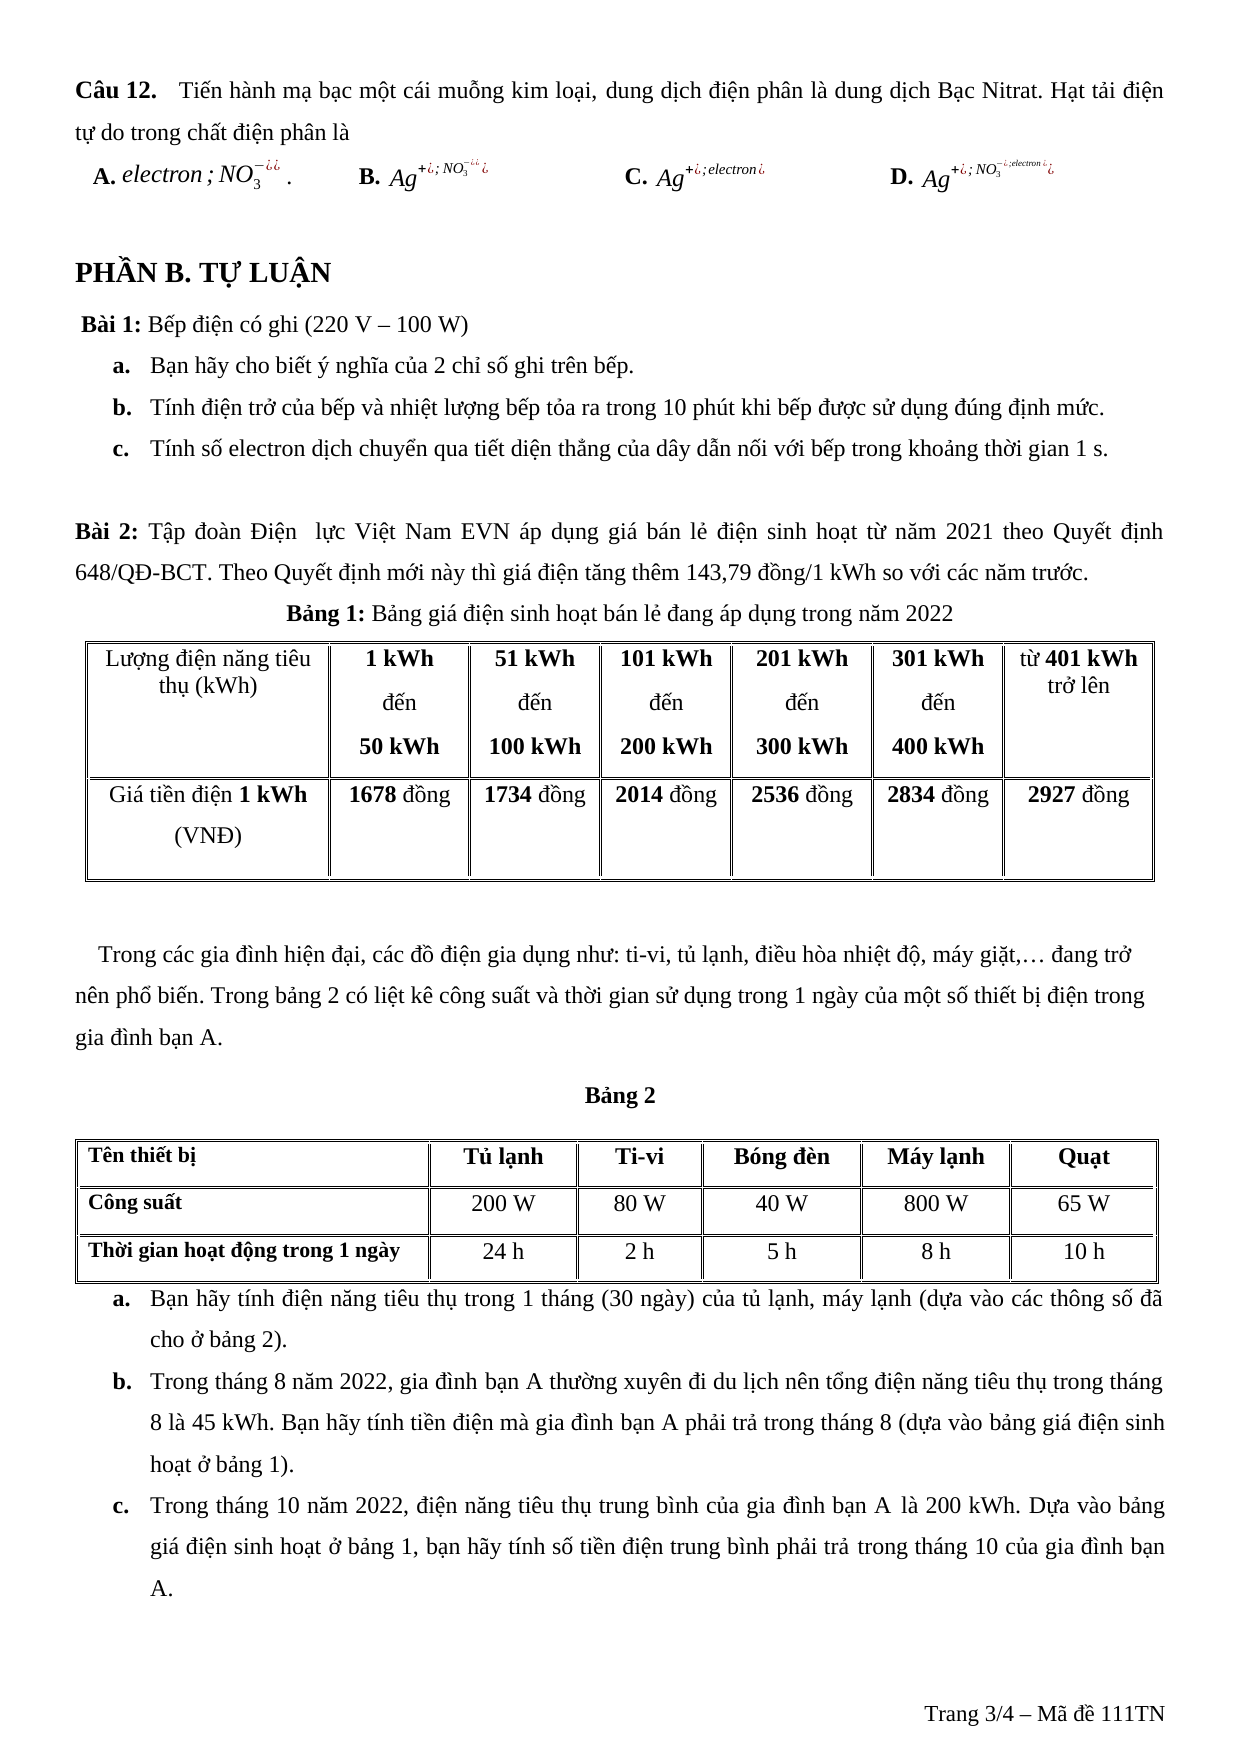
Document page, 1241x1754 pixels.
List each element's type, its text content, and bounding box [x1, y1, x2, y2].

text A. . B. C. D. [75, 159, 1165, 193]
list Bạn hãy tính điện năng tiêu thụ trong 1 tháng (30 ngày) của tủ lạnh, máy lạnh (dựa vào các thông số đã cho ở bảng 2). [112, 1284, 1165, 1353]
table_cell 40 W [704, 1189, 860, 1234]
list Trong tháng 8 năm 2022, gia đình bạn A thường xuyên đi du lịch nên tổng điện năng tiêu thụ trong tháng 8 là 45 kWh. Bạn hãy tính tiền điện mà gia đình bạn A phải trả trong tháng 8 (dựa vào bảng giá điện sinh hoạt ở bảng 1). [112, 1367, 1165, 1477]
list Tính điện trở của bếp và nhiệt lượng bếp tỏa ra trong 10 phút khi bếp được sử dụng đúng định mức. [112, 393, 1165, 420]
table_cell Thời gian hoạt động trong 1 ngày [78, 1234, 429, 1281]
text PHẦN B. TỰ LUẬN [75, 255, 1165, 288]
table_cell 1678 đồng [330, 780, 469, 878]
table_cell 65 W [1011, 1186, 1157, 1234]
table_header Tủ lạnh [429, 1142, 577, 1186]
table_cell 2834 đồng [873, 780, 1003, 878]
table_cell 5 h [702, 1237, 861, 1281]
table_header 201 kWh đến 300 kWh [732, 644, 872, 777]
table_cell 10 h [1011, 1234, 1156, 1281]
table_header Tên thiết bị [78, 1142, 429, 1186]
text Trong các gia đình hiện đại, các đồ điện gia dụng như: ti-vi, tủ lạnh, điều hòa nhiệt độ, máy giặt,… đang trở nên phổ biến. Trong bảng 2 có liệt kê công suất và thời gian sử dụng trong 1 ngày của một số thiết bị điện trong gia đình bạn A. [75, 940, 1165, 1050]
list Trong tháng 10 năm 2022, điện năng tiêu thụ trung bình của gia đình bạn A là 200 kWh. Dựa vào bảng giá điện sinh hoạt ở bảng 1, bạn hãy tính số tiền điện trung bình phải trả trong tháng 10 của gia đình bạn A. [112, 1491, 1165, 1601]
table_cell Giá tiền điện 1 kWh (VNĐ) [88, 777, 329, 878]
table_header 301 kWh đến 400 kWh [873, 644, 1003, 777]
table_cell 2014 đồng [601, 777, 732, 878]
list Tính số electron dịch chuyển qua tiết diện thẳng của dây dẫn nối với bếp trong khoảng thời gian 1 s. [112, 434, 1165, 462]
table_header 51 kWh đến 100 kWh [469, 642, 601, 777]
table_cell 2 h [577, 1237, 702, 1281]
list Bảng 1: Bảng giá điện sinh hoạt bán lẻ đang áp dụng trong năm 2022 [75, 599, 1165, 627]
list Tiến hành mạ bạc một cái muỗng kim loại, dung dịch điện phân là dung dịch Bạc Nitrat. Hạt tải điện tự do trong chất điện phân là [75, 75, 1165, 145]
table_header Ti-vi [577, 1142, 702, 1186]
table_header từ 401 kWh trở lên [1004, 644, 1152, 777]
table_cell Công suất [77, 1186, 429, 1234]
table_cell 80 W [579, 1189, 701, 1234]
table_header 101 kWh đến 200 kWh [601, 642, 732, 777]
table_cell 24 h [429, 1237, 577, 1281]
table_header 1 kWh đến 50 kWh [330, 644, 469, 777]
table_cell 800 W [863, 1189, 1009, 1234]
table_header Máy lạnh [861, 1140, 1011, 1186]
text Bảng 2 [75, 1081, 1165, 1108]
list Bài 1: Bếp điện có ghi (220 V – 100 W) [75, 310, 1165, 337]
table_header Bóng đèn [702, 1142, 861, 1186]
table_cell 8 h [861, 1234, 1011, 1281]
list Bài 2: Tập đoàn Điện lực Việt Nam EVN áp dụng giá bán lẻ điện sinh hoạt từ năm 2021 theo Quyết định 648/QĐ-BCT. Theo Quyết định mới này thì giá điện tăng thêm 143,79 đồng/1 kWh so với các năm trước. [75, 517, 1165, 586]
table_cell 2927 đồng [1004, 777, 1152, 878]
table_header Quạt [1011, 1142, 1156, 1186]
table_cell 200 W [431, 1189, 576, 1234]
table_cell 1734 đồng [469, 777, 601, 878]
table_cell 2536 đồng [732, 780, 872, 878]
list Bạn hãy cho biết ý nghĩa của 2 chỉ số ghi trên bếp. [112, 351, 1165, 379]
table_header Lượng điện năng tiêu thụ (kWh) [88, 644, 329, 777]
